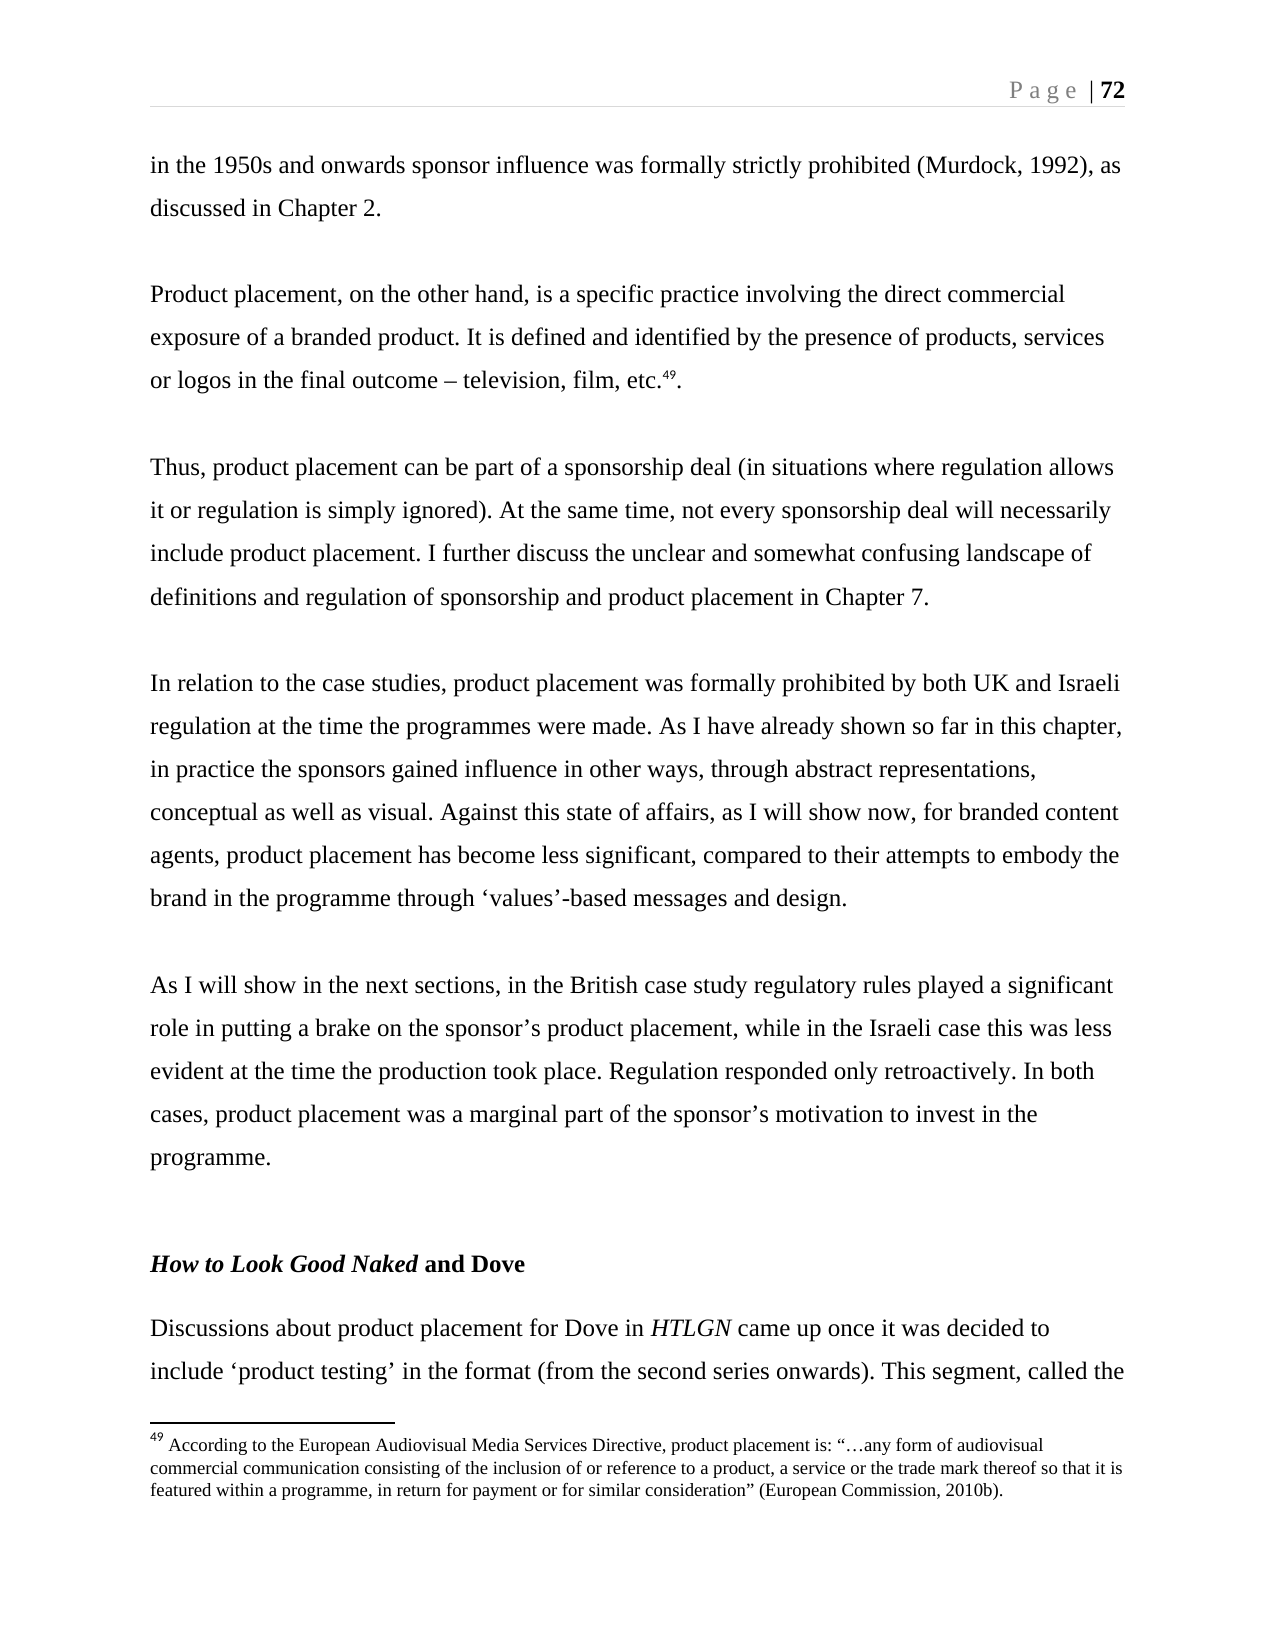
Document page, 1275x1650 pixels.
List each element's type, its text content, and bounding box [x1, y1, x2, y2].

text Thus, product placement can be part of a sponsorship deal (in situations where regulation allows it or regulation is simply ignored). At the same time, not every sponsorship deal will necessarily include product placement. I further discuss the unclear and somewhat confusing landscape of definitions and regulation of sponsorship and product placement in Chapter 7. [150, 452, 1125, 610]
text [150, 1313, 1125, 1385]
text As I will show in the next sections, in the British case study regulatory rules played a significant role in putting a brake on the sponsor’s product placement, while in the Israeli case this was less evident at the time the production took place. Regulation responded only retroactively. In both cases, product placement was a marginal part of the sponsor’s motivation to invest in the programme. [150, 970, 1125, 1171]
subtitle How to Look Good Naked and Dove [150, 1249, 1125, 1278]
text In relation to the case studies, product placement was formally prohibited by both UK and Israeli regulation at the time the programmes were made. As I have already shown so far in this chapter, in practice the sponsors gained influence in other ways, through abstract representations, conceptual as well as visual. Against this state of affairs, as I will show now, for branded content agents, product placement has become less significant, compared to their attempts to embody the brand in the programme through ‘values’-based messages and design. [150, 668, 1125, 912]
text Product placement, on the other hand, is a specific practice involving the direct commercial exposure of a branded product. It is defined and identified by the presence of products, services or logos in the final outcome – television, film, etc.. [150, 279, 1125, 395]
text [150, 150, 1125, 222]
